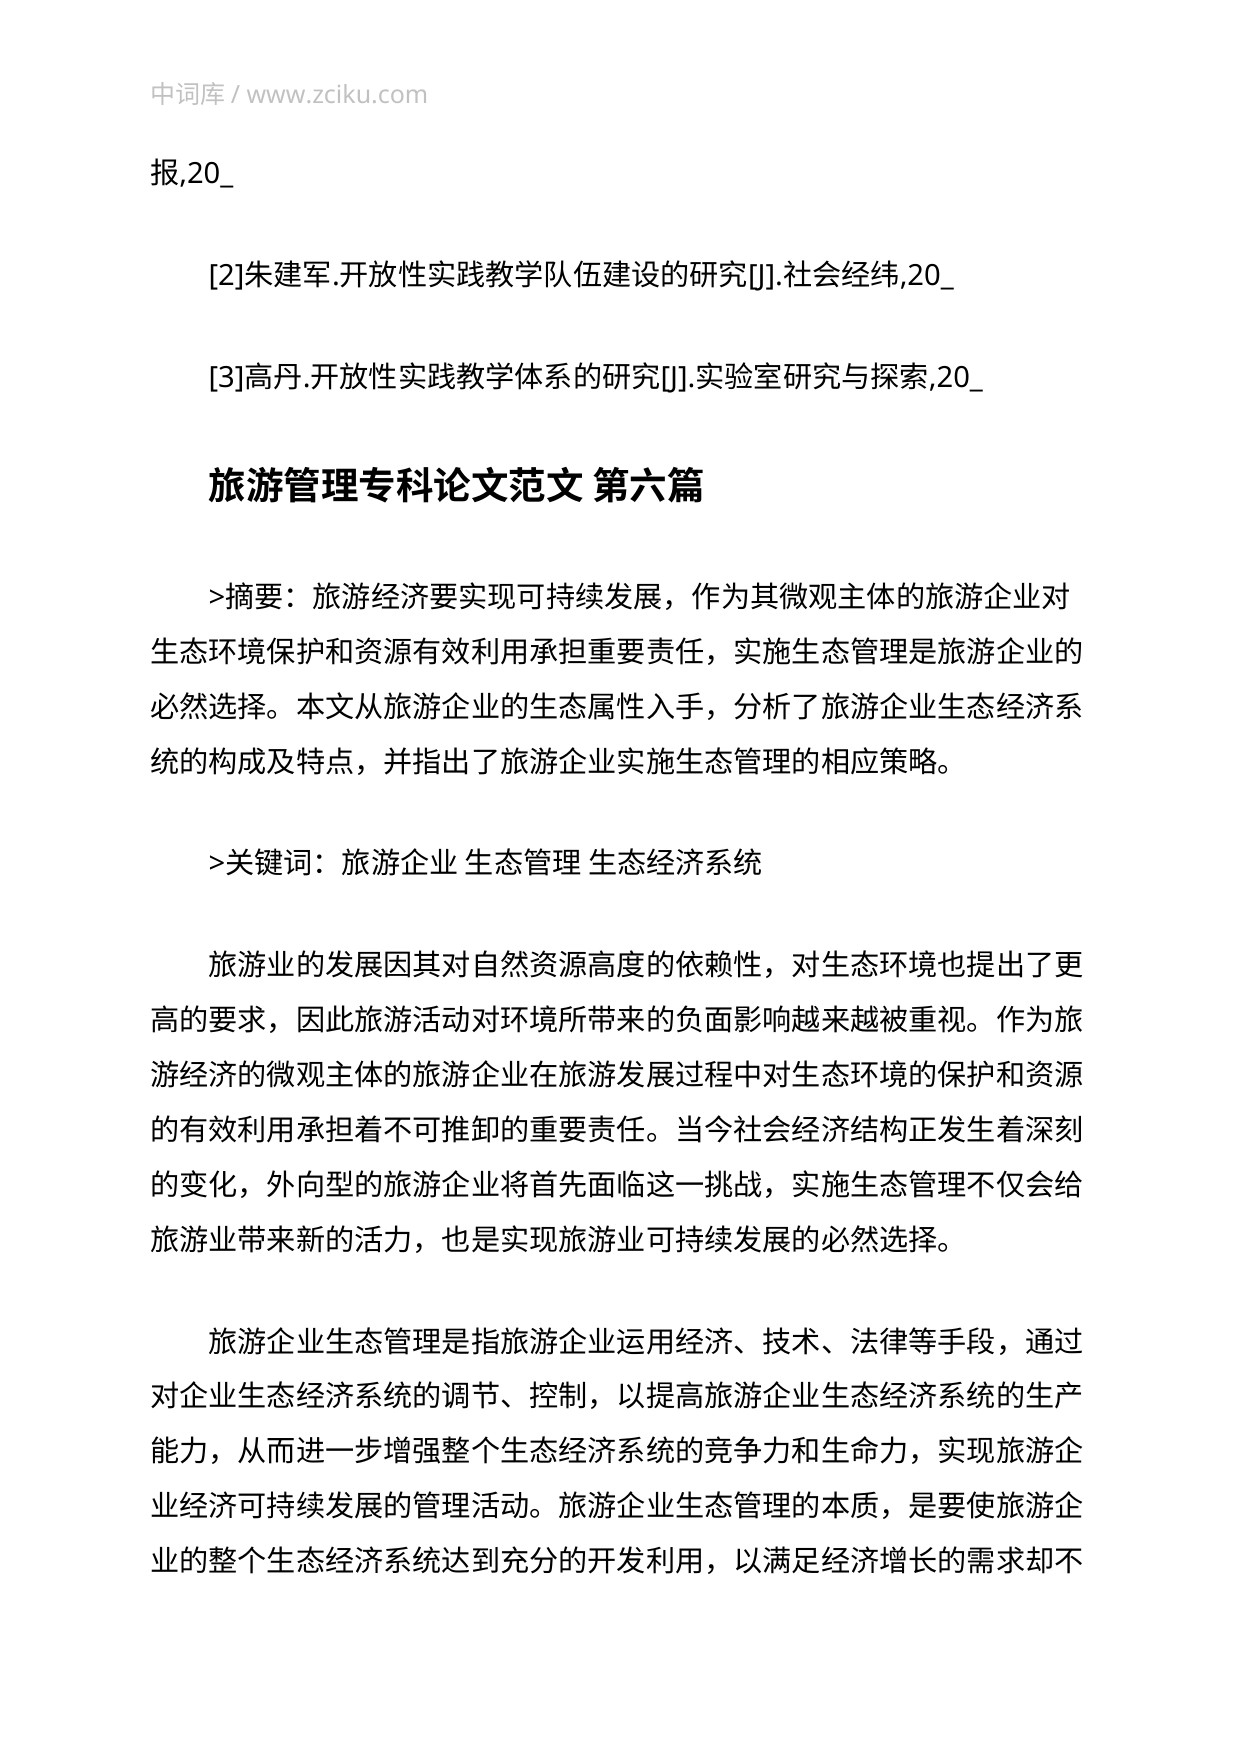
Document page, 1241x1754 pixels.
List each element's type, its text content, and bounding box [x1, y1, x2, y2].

text >摘要：旅游经济要实现可持续发展，作为其微观主体的旅游企业对生态环境保护和资源有效利用承担重要责任，实施生态管理是旅游企业的必然选择。本文从旅游企业的生态属性入手，分析了旅游企业生态经济系统的构成及特点，并指出了旅游企业实施生态管理的相应策略。 [150, 573, 1090, 780]
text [150, 150, 1090, 192]
text 旅游业的发展因其对自然资源高度的依赖性，对生态环境也提出了更高的要求，因此旅游活动对环境所带来的负面影响越来越被重视。作为旅游经济的微观主体的旅游企业在旅游发展过程中对生态环境的保护和资源的有效利用承担着不可推卸的重要责任。当今社会经济结构正发生着深刻的变化，外向型的旅游企业将首先面临这一挑战，实施生态管理不仅会给旅游业带来新的活力，也是实现旅游业可持续发展的必然选择。 [150, 942, 1090, 1259]
text >关键词：旅游企业 生态管理 生态经济系统 [150, 840, 1090, 882]
text [2]朱建军.开放性实践教学队伍建设的研究[J].社会经纬,20_ [150, 252, 1090, 294]
text [3]高丹.开放性实践教学体系的研究[J].实验室研究与探索,20_ [150, 354, 1090, 396]
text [150, 1318, 1090, 1580]
text 旅游管理专科论文范文 第六篇 [150, 456, 1090, 510]
